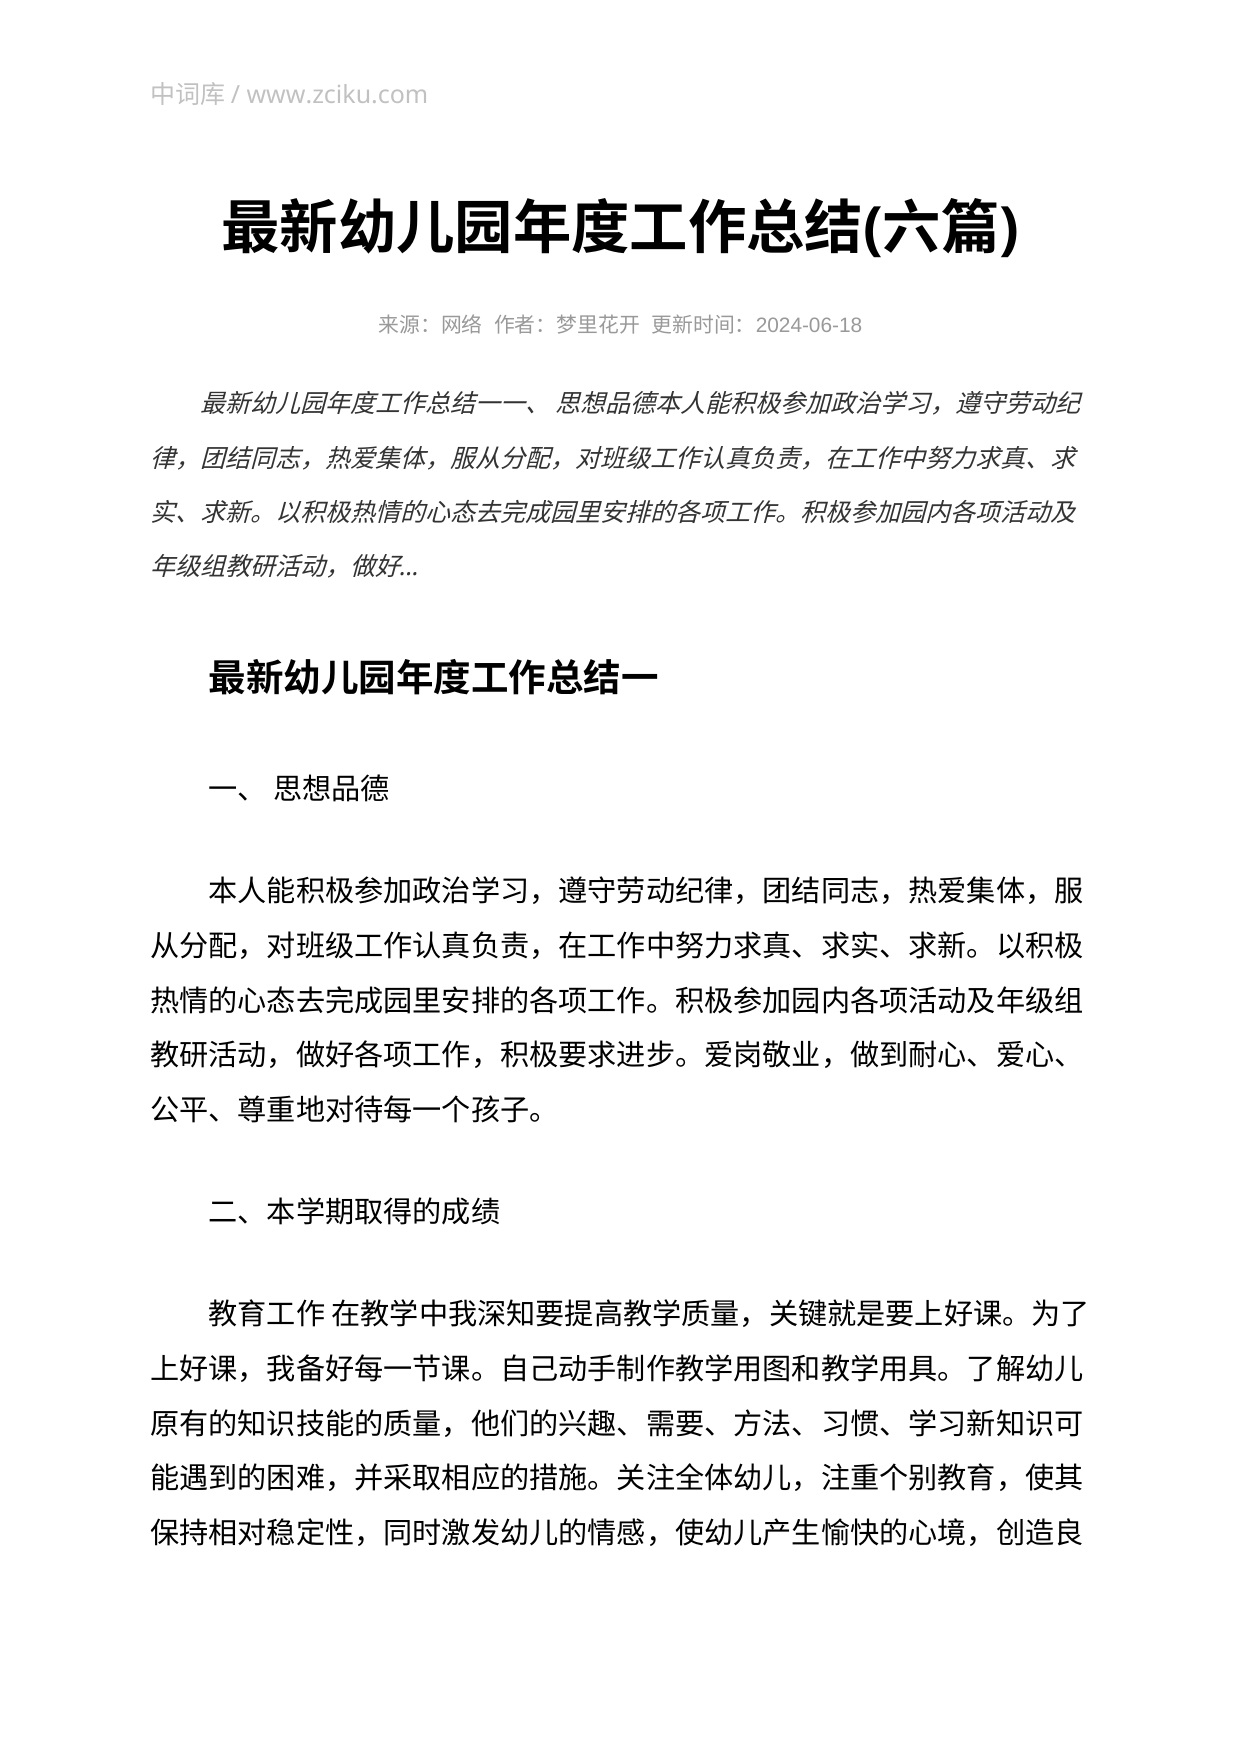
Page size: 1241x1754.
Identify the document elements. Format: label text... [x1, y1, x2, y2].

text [150, 1290, 1090, 1552]
text 本人能积极参加政治学习，遵守劳动纪律，团结同志，热爱集体，服从分配，对班级工作认真负责，在工作中努力求真、求实、求新。以积极热情的心态去完成园里安排的各项工作。积极参加园内各项活动及年级组教研活动，做好各项工作，积极要求进步。爱岗敬业，做到耐心、爱心、公平、尊重地对待每一个孩子。 [150, 867, 1090, 1129]
text 最新幼儿园年度工作总结一一、 思想品德本人能积极参加政治学习，遵守劳动纪律，团结同志，热爱集体，服从分配，对班级工作认真负责，在工作中努力求真、求实、求新。以积极热情的心态去完成园里安排的各项工作。积极参加园内各项活动及年级组教研活动，做好... [150, 384, 1090, 583]
subtitle 最新幼儿园年度工作总结(六篇) [150, 181, 1090, 266]
text 二、本学期取得的成绩 [150, 1189, 1090, 1231]
text 一、 思想品德 [150, 766, 1090, 808]
text 最新幼儿园年度工作总结一 [150, 648, 1090, 702]
text 来源：网络 作者：梦里花开 更新时间：2024-06-18 [150, 313, 1090, 337]
